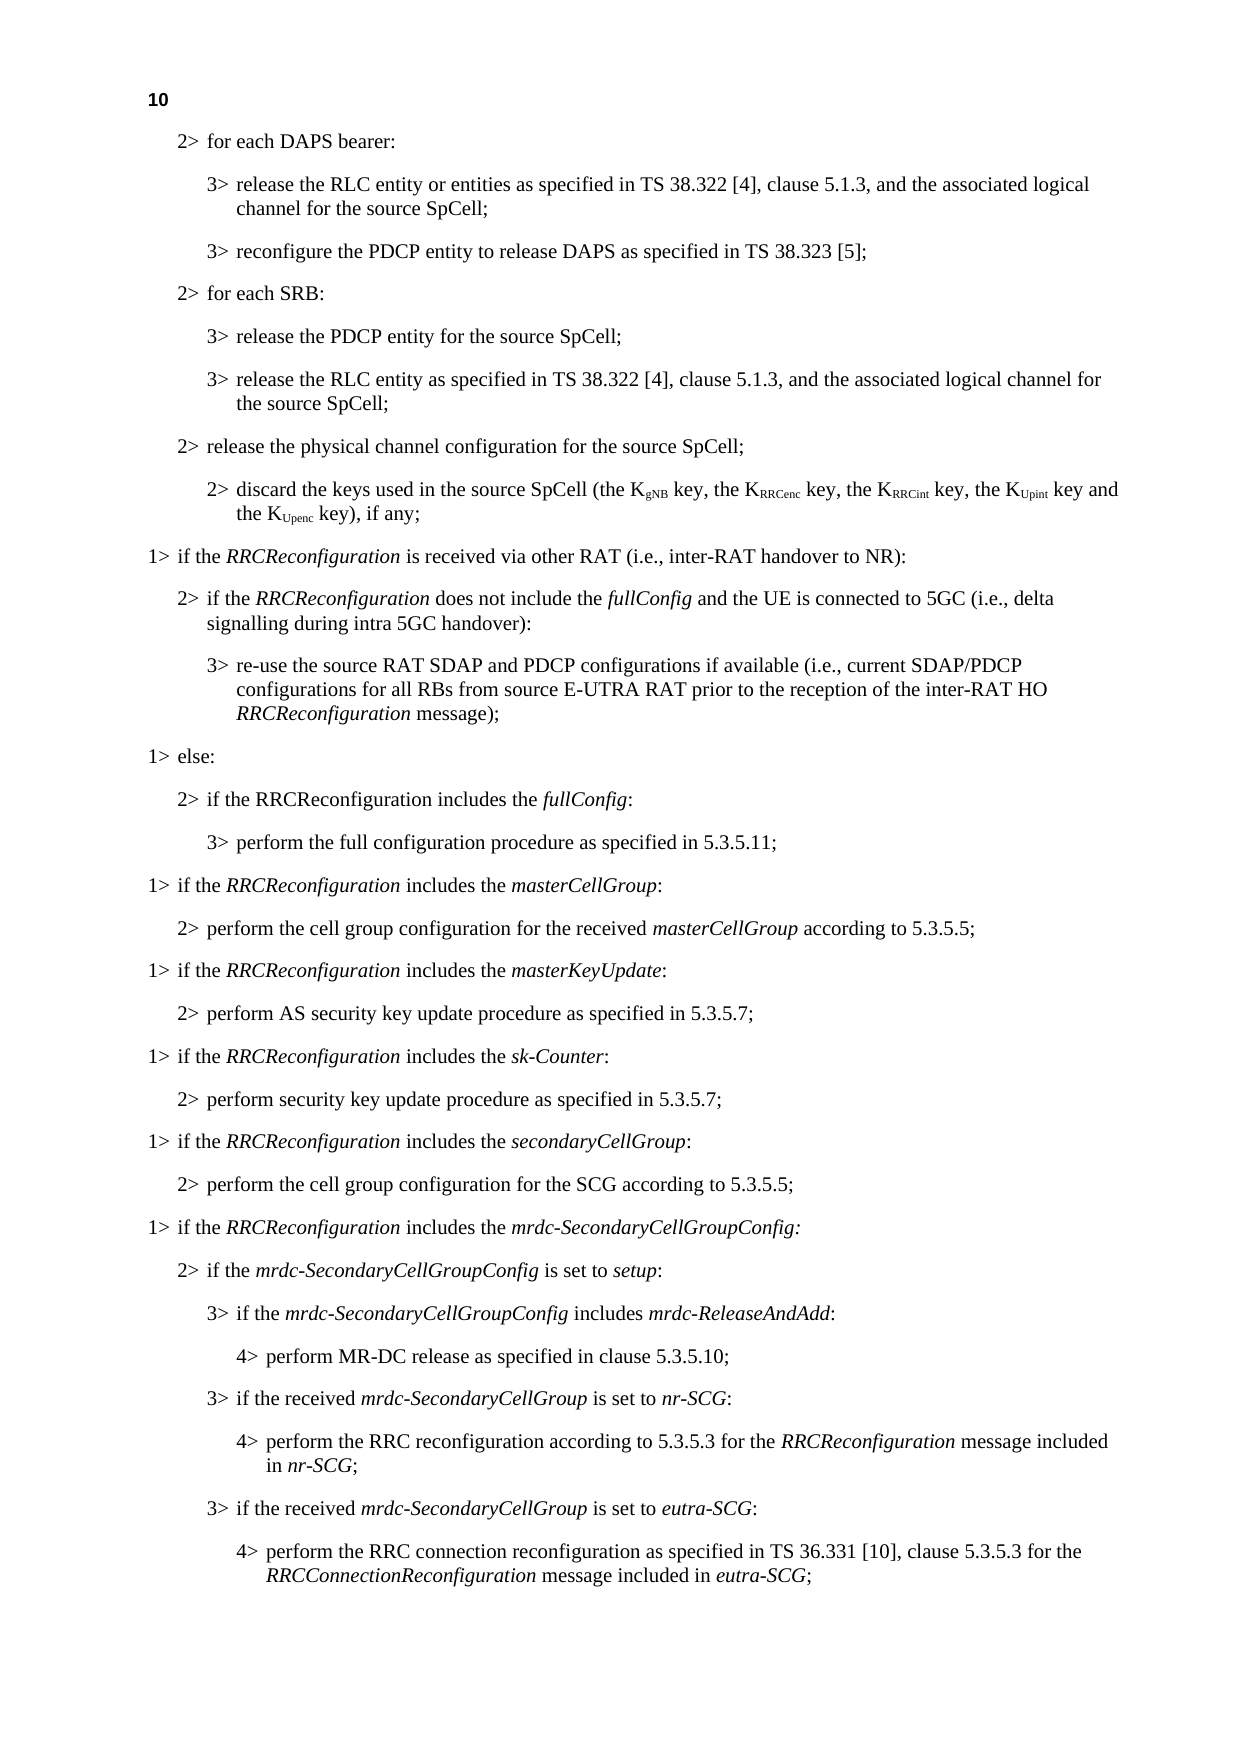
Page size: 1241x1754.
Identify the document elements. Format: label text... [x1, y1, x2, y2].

text 3> re-use the source RAT SDAP and PDCP configurations if available (i.e., current SDAP/PDCP configurations for all RBs from source E-UTRA RAT prior to the reception of the inter-RAT HO RRCReconfiguration message); [207, 653, 1122, 725]
text 3> release the PDCP entity for the source SpCell; [207, 324, 1122, 348]
text 4> perform the RRC reconfiguration according to 5.3.5.3 for the RRCReconfiguration message included in nr-SCG; [236, 1429, 1122, 1477]
text 3> perform the full configuration procedure as specified in 5.3.5.11; [207, 830, 1122, 854]
text 1> if the RRCReconfiguration includes the secondaryCellGroup: [148, 1129, 1122, 1153]
text 1> if the RRCReconfiguration includes the sk-Counter: [148, 1044, 1122, 1068]
text 2> discard the keys used in the source SpCell (the KgNB key, the KRRCenc key, the KRRCint key, the KUpint key and the KUpenc key), if any; [207, 477, 1122, 525]
text 2> if the mrdc-SecondaryCellGroupConfig is set to setup: [177, 1258, 1122, 1282]
text 3> if the received mrdc-SecondaryCellGroup is set to eutra-SCG: [207, 1496, 1122, 1520]
text 4> perform the RRC connection reconfiguration as specified in TS 36.331 [10], clause 5.3.5.3 for the RRCConnectionReconfiguration message included in eutra-SCG; [236, 1539, 1122, 1587]
text 2> perform AS security key update procedure as specified in 5.3.5.7; [177, 1001, 1122, 1025]
text 2> if the RRCReconfiguration includes the fullConfig: [177, 787, 1122, 811]
text 2> perform the cell group configuration for the received masterCellGroup according to 5.3.5.5; [177, 915, 1122, 939]
text 1> if the RRCReconfiguration is received via other RAT (i.e., inter-RAT handover to NR): [148, 543, 1122, 568]
text 3> reconfigure the PDCP entity to release DAPS as specified in TS 38.323 [5]; [207, 238, 1122, 263]
text 2> release the physical channel configuration for the source SpCell; [177, 434, 1122, 458]
text 3> if the mrdc-SecondaryCellGroupConfig includes mrdc-ReleaseAndAdd: [207, 1301, 1122, 1325]
text 3> if the received mrdc-SecondaryCellGroup is set to nr-SCG: [207, 1386, 1122, 1410]
text 2> if the RRCReconfiguration does not include the fullConfig and the UE is connected to 5GC (i.e., delta signalling during intra 5GC handover): [177, 586, 1122, 634]
text 1> if the RRCReconfiguration includes the masterCellGroup: [148, 873, 1122, 897]
text 3> release the RLC entity or entities as specified in TS 38.322 [4], clause 5.1.3, and the associated logical channel for the source SpCell; [207, 172, 1122, 220]
text 2> for each DAPS bearer: [177, 129, 1122, 153]
text 1> else: [148, 744, 1122, 768]
text 3> release the RLC entity as specified in TS 38.322 [4], clause 5.1.3, and the associated logical channel for the source SpCell; [207, 367, 1122, 415]
text 1> if the RRCReconfiguration includes the masterKeyUpdate: [148, 958, 1122, 982]
text 4> perform MR-DC release as specified in clause 5.3.5.10; [236, 1343, 1122, 1368]
text 2> perform the cell group configuration for the SCG according to 5.3.5.5; [177, 1172, 1122, 1196]
text 2> perform security key update procedure as specified in 5.3.5.7; [177, 1087, 1122, 1111]
text 2> for each SRB: [177, 281, 1122, 305]
text 1> if the RRCReconfiguration includes the mrdc-SecondaryCellGroupConfig: [148, 1215, 1122, 1239]
